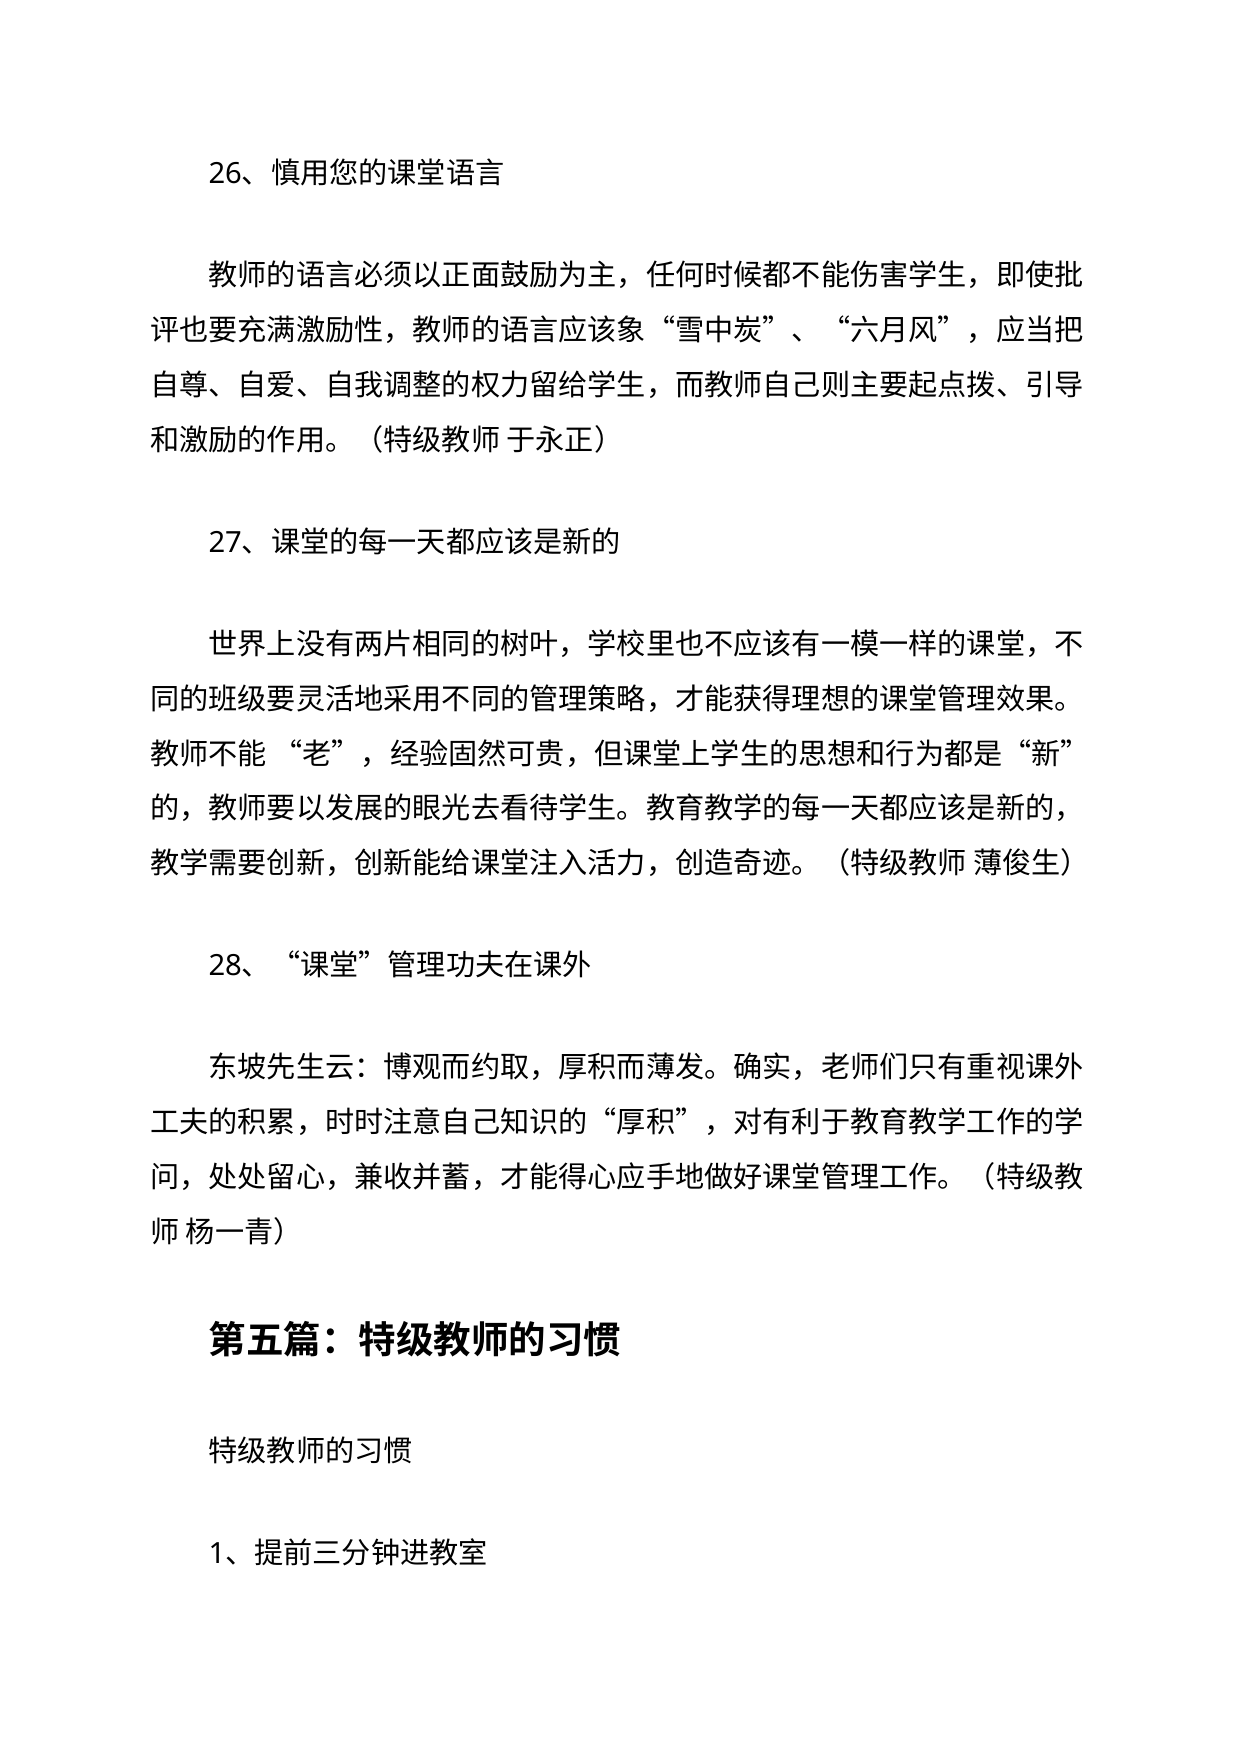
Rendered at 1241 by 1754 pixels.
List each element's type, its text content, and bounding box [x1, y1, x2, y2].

text 26、慎用您的课堂语言 [150, 150, 1090, 192]
text 世界上没有两片相同的树叶，学校里也不应该有一模一样的课堂，不同的班级要灵活地采用不同的管理策略，才能获得理想的课堂管理效果。教师不能 “老”，经验固然可贵，但课堂上学生的思想和行为都是“新”的，教师要以发展的眼光去看待学生。教育教学的每一天都应该是新的，教学需要创新，创新能给课堂注入活力，创造奇迹。（特级教师 薄俊生） [150, 620, 1090, 882]
text 1、提前三分钟进教室 [150, 1529, 1090, 1572]
text 第五篇：特级教师的习惯 [150, 1310, 1090, 1364]
text 教师的语言必须以正面鼓励为主，任何时候都不能伤害学生，即使批评也要充满激励性，教师的语言应该象“雪中炭”、“六月风”，应当把自尊、自爱、自我调整的权力留给学生，而教师自己则主要起点拨、引导和激励的作用。（特级教师 于永正） [150, 252, 1090, 459]
text 东坡先生云：博观而约取，厚积而薄发。确实，老师们只有重视课外工夫的积累，时时注意自己知识的“厚积”，对有利于教育教学工作的学问，处处留心，兼收并蓄，才能得心应手地做好课堂管理工作。（特级教师 杨一青） [150, 1044, 1090, 1251]
text 特级教师的习惯 [150, 1428, 1090, 1470]
text 28、“课堂”管理功夫在课外 [150, 942, 1090, 984]
text 27、课堂的每一天都应该是新的 [150, 518, 1090, 561]
